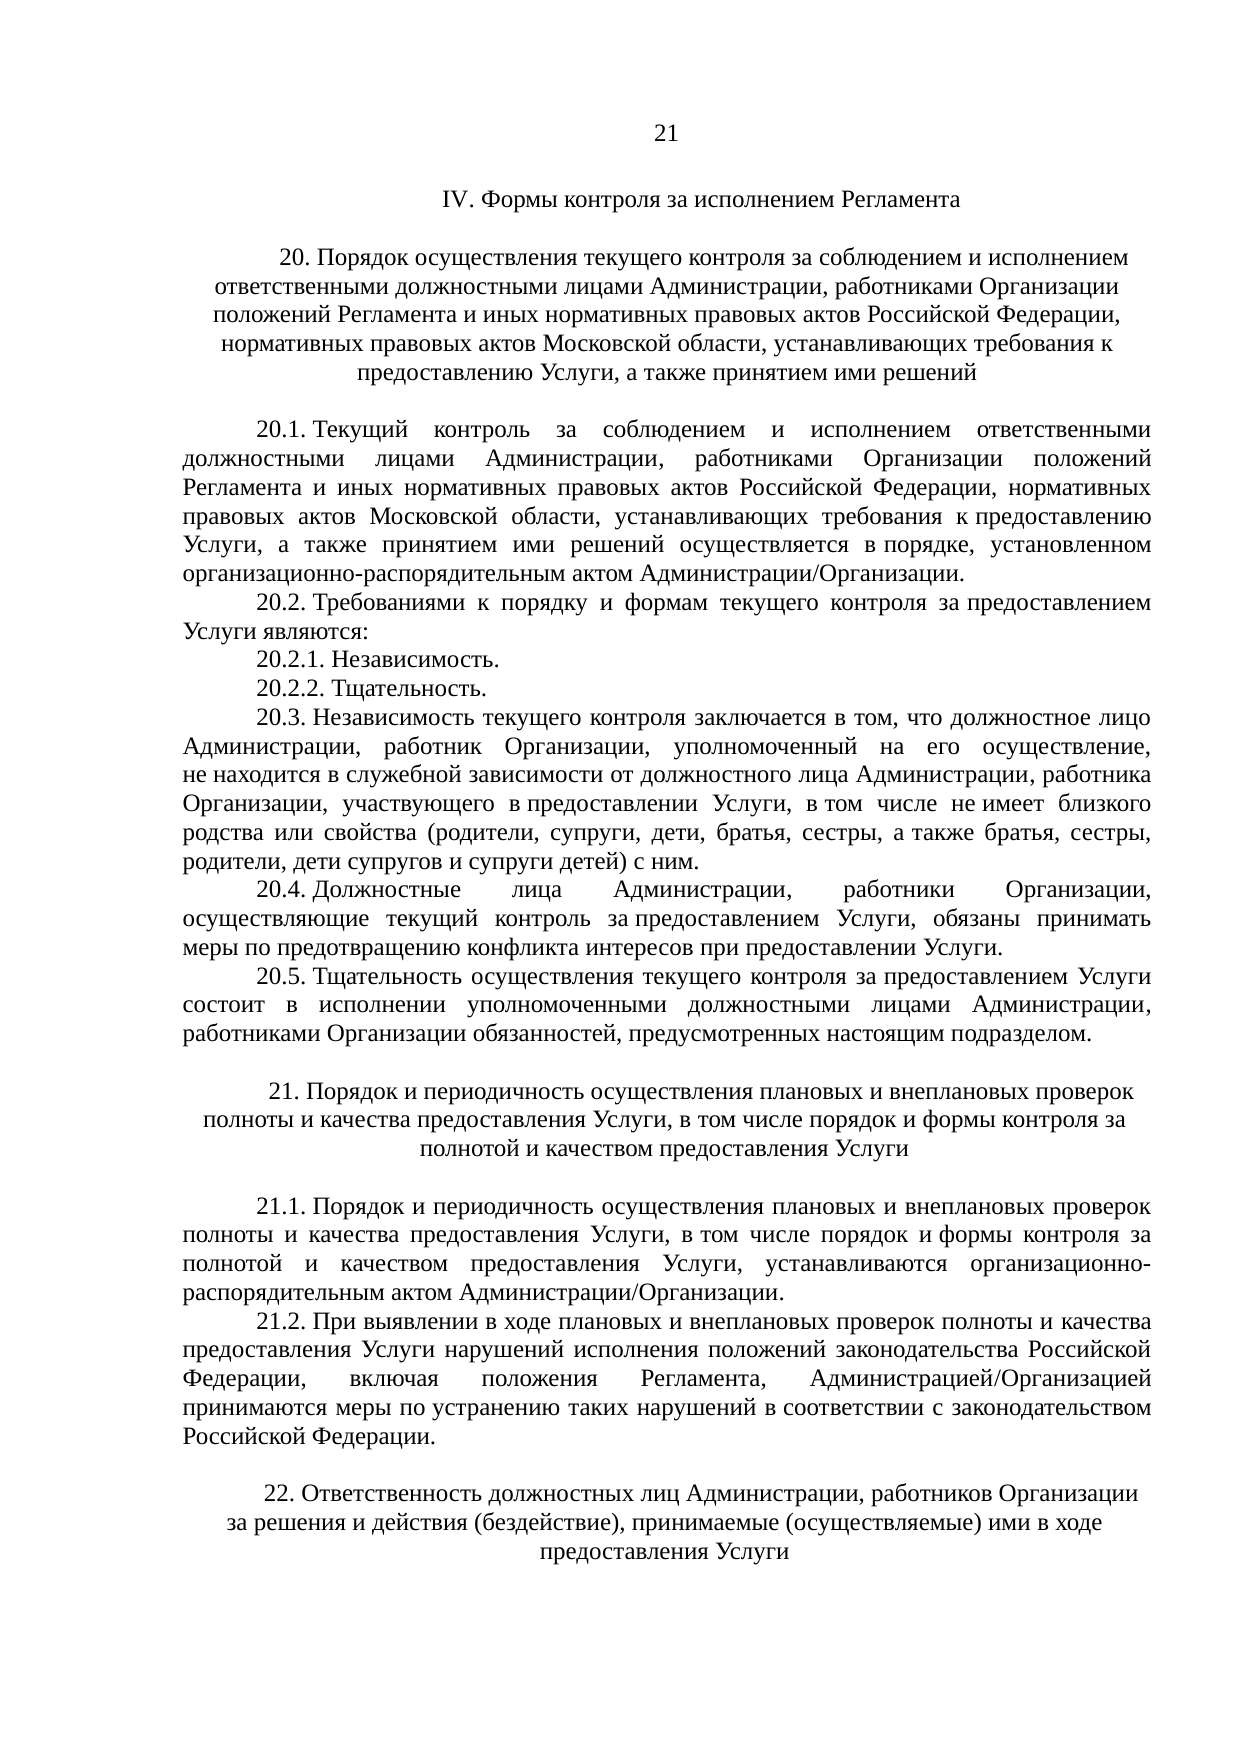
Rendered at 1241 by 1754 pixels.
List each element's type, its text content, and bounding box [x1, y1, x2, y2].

subtitle IV. Формы контроля за исполнением Регламента [177, 184, 1152, 213]
text 20. Порядок осуществления текущего контроля за соблюдением и исполнением ответственными должностными лицами Администрации, работниками Организации положений Регламента и иных нормативных правовых актов Российской Федерации, нормативных правовых актов Московской области, устанавливающих требования к предоставлению Услуги, а также принятием ими решений [182, 242, 1152, 386]
subtitle 22. Ответственность должностных лиц Администрации, работников Организации за решения и действия (бездействие), принимаемые (осуществляемые) ими в ходе предоставления Услуги [177, 1478, 1152, 1564]
text 20.3. Независимость текущего контроля заключается в том, что должностное лицо Администрации, работник Организации, уполномоченный на его осуществление, не находится в служебной зависимости от должностного лица Администрации, работника Организации, участвующего в предоставлении Услуги, в том числе не имеет близкого родства или свойства (родители, супруги, дети, братья, сестры, а также братья, сестры, родители, дети супругов и супруги детей) с ним. [182, 702, 1152, 874]
text 20.2.2. Тщательность. [182, 673, 1152, 702]
text 21.1. Порядок и периодичность осуществления плановых и внеплановых проверок полноты и качества предоставления Услуги, в том числе порядок и формы контроля за полнотой и качеством предоставления Услуги, устанавливаются организационно-распорядительным актом Администрации/Организации. [182, 1191, 1152, 1306]
text 20.2.1. Независимость. [182, 644, 1152, 673]
text 20.5. Тщательность осуществления текущего контроля за предоставлением Услуги состоит в исполнении уполномоченными должностными лицами Администрации, работниками Организации обязанностей, предусмотренных настоящим подразделом. [182, 961, 1152, 1047]
text 20.1. Текущий контроль за соблюдением и исполнением ответственными должностными лицами Администрации, работниками Организации положений Регламента и иных нормативных правовых актов Российской Федерации, нормативных правовых актов Московской области, устанавливающих требования к предоставлению Услуги, а также принятием ими решений осуществляется в порядке, установленном организационно-распорядительным актом Администрации/Организации. [182, 414, 1152, 587]
subtitle 21. Порядок и периодичность осуществления плановых и внеплановых проверок полноты и качества предоставления Услуги, в том числе порядок и формы контроля за полнотой и качеством предоставления Услуги [177, 1076, 1152, 1162]
text 20.4. Должностные лица Администрации, работники Организации, осуществляющие текущий контроль за предоставлением Услуги, обязаны принимать меры по предотвращению конфликта интересов при предоставлении Услуги. [182, 874, 1152, 961]
text 21.2. При выявлении в ходе плановых и внеплановых проверок полноты и качества предоставления Услуги нарушений исполнения положений законодательства Российской Федерации, включая положения Регламента, Администрацией/Организацией принимаются меры по устранению таких нарушений в соответствии с законодательством Российской Федерации. [182, 1306, 1152, 1449]
text 20.2. Требованиями к порядку и формам текущего контроля за предоставлением Услуги являются: [182, 587, 1152, 644]
